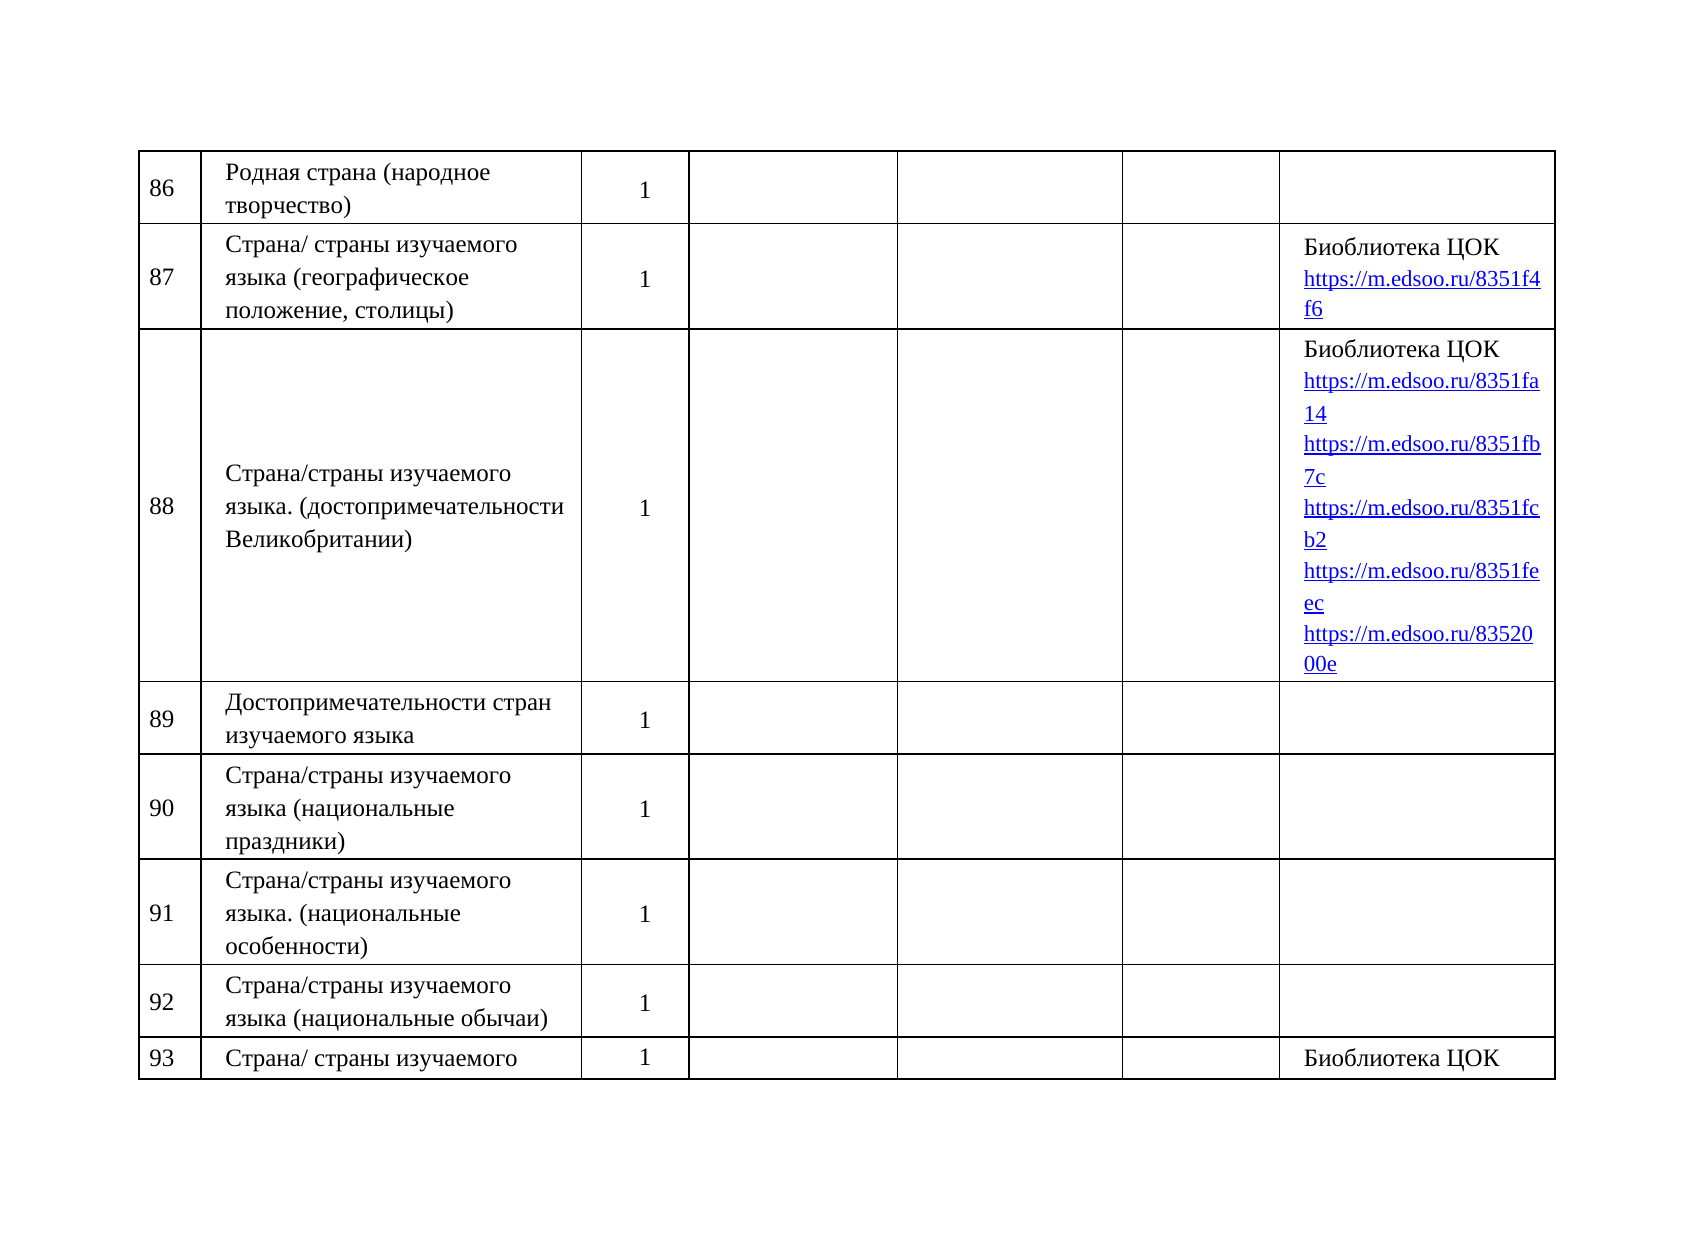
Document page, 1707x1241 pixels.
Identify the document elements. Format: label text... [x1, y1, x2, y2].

table_cell 90 [140, 755, 200, 858]
table_cell [1123, 965, 1279, 1036]
table_cell [1280, 860, 1554, 964]
table_cell [1123, 152, 1279, 222]
table_cell 1 [582, 330, 688, 681]
table_cell [1123, 330, 1279, 681]
table_cell [690, 224, 897, 328]
table_cell Страна/страны изучаемого языка (национальные обычаи) [202, 965, 581, 1036]
table_cell 1 [582, 682, 688, 753]
table_cell Биоблиотека ЦОК https://m.edsoo.ru/8351fa14 https://m.edsoo.ru/8351fb7c https://m.edsoo.ru/8351fcb2 https://m.edsoo.ru/8351feec https://m.edsoo.ru/8352000e [1280, 330, 1554, 681]
table_cell [1280, 682, 1554, 753]
table_cell [1123, 224, 1279, 328]
table_cell Страна/страны изучаемого языка. (достопримечательности Великобритании) [202, 330, 581, 681]
table_cell [898, 860, 1122, 964]
table_cell [690, 965, 897, 1036]
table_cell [1280, 1038, 1554, 1078]
table_cell [1280, 152, 1554, 222]
table_cell Родная страна (народное творчество) [202, 152, 581, 222]
table_cell 92 [140, 965, 200, 1036]
table_cell Биоблиотека ЦОК https://m.edsoo.ru/8351f4f6 [1280, 224, 1554, 328]
table_cell 1 [582, 860, 688, 964]
table_cell [1123, 682, 1279, 753]
table_cell Страна/страны изучаемого языка. (национальные особенности) [202, 860, 581, 964]
table_cell [898, 330, 1122, 681]
table_cell 91 [140, 860, 200, 964]
table_cell [690, 682, 897, 753]
table_cell Достопримечательности стран изучаемого языка [202, 682, 581, 753]
table_cell 86 [140, 152, 200, 222]
table_cell 89 [140, 682, 200, 753]
table_cell [690, 1038, 897, 1078]
table_cell [690, 755, 897, 858]
table_cell [690, 152, 897, 222]
table_cell 1 [582, 755, 688, 858]
table_cell 1 [582, 1038, 688, 1078]
table_cell [898, 224, 1122, 328]
table_cell [1280, 755, 1554, 858]
table_cell Страна/ страны изучаемого языка (географическое положение, столицы) [202, 224, 581, 328]
table_cell [898, 755, 1122, 858]
table_cell [898, 1038, 1122, 1078]
table_cell [898, 152, 1122, 222]
table_cell [1280, 965, 1554, 1036]
table_cell 93 [140, 1038, 200, 1078]
table_cell 1 [582, 152, 688, 222]
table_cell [202, 1038, 581, 1078]
table_cell 1 [582, 965, 688, 1036]
table_cell Страна/страны изучаемого языка (национальные праздники) [202, 755, 581, 858]
table_cell 88 [140, 330, 200, 681]
table_cell [1123, 1038, 1279, 1078]
table_cell [690, 330, 897, 681]
table_cell 87 [140, 224, 200, 328]
table_cell [898, 965, 1122, 1036]
table_cell [690, 860, 897, 964]
table_cell [1123, 860, 1279, 964]
table_cell [1123, 755, 1279, 858]
table_cell 1 [582, 224, 688, 328]
table_cell [898, 682, 1122, 753]
